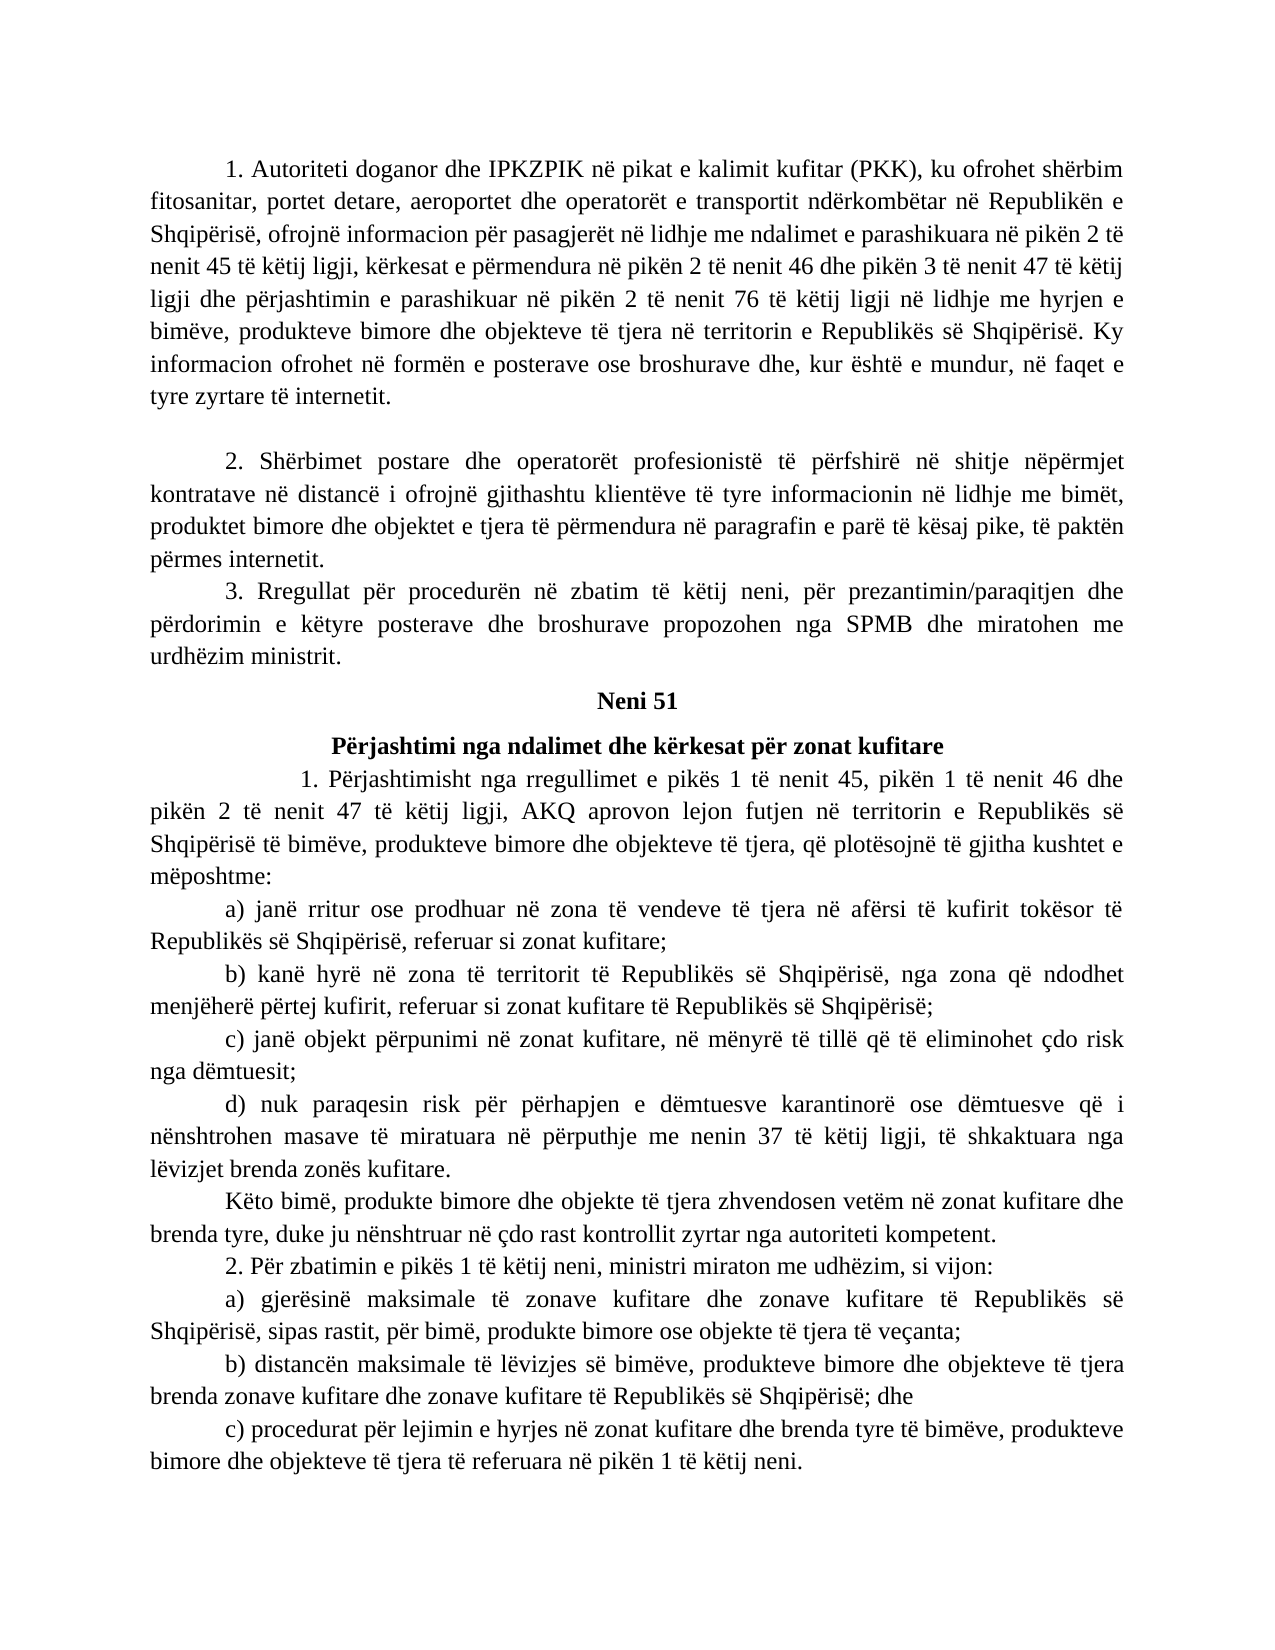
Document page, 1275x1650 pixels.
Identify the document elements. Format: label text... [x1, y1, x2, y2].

text 1. Autoriteti doganor dhe IPKZPIK në pikat e kalimit kufitar (PKK), ku ofrohet shërbim fitosanitar, portet detare, aeroportet dhe operatorët e transportit ndërkombëtar në Republikën e Shqipërisë, ofrojnë informacion për pasagjerët në lidhje me ndalimet e parashikuara në pikën 2 të nenit 45 të këtij ligji, kërkesat e përmendura në pikën 2 të nenit 46 dhe pikën 3 të nenit 47 të këtij ligji dhe përjashtimin e parashikuar në pikën 2 të nenit 76 të këtij ligji në lidhje me hyrjen e bimëve, produkteve bimore dhe objekteve të tjera në territorin e Republikës së Shqipërisë. Ky informacion ofrohet në formën e posterave ose broshurave dhe, kur është e mundur, në faqet e tyre zyrtare të internetit. [150, 150, 1125, 410]
text a) gjerësinë maksimale të zonave kufitare dhe zonave kufitare të Republikës së Shqipërisë, sipas rastit, për bimë, produkte bimore ose objekte të tjera të veçanta; [150, 1280, 1125, 1345]
text d) nuk paraqesin risk për përhapjen e dëmtuesve karantinorë ose dëmtuesve që i nënshtrohen masave të miratuara në përputhje me nenin 37 të këtij ligji, të shkaktuara nga lëvizjet brenda zonës kufitare. [150, 1085, 1125, 1182]
text b) distancën maksimale të lëvizjes së bimëve, produkteve bimore dhe objekteve të tjera brenda zonave kufitare dhe zonave kufitare të Republikës së Shqipërisë; dhe [150, 1345, 1125, 1410]
text a) janë rritur ose prodhuar në zona të vendeve të tjera në afërsi të kufirit tokësor të Republikës së Shqipërisë, referuar si zonat kufitare; [150, 890, 1125, 955]
text 1. Përjashtimisht nga rregullimet e pikës 1 të nenit 45, pikën 1 të nenit 46 dhe pikën 2 të nenit 47 të këtij ligji, AKQ aprovon lejon futjen në territorin e Republikës së Shqipërisë të bimëve, produkteve bimore dhe objekteve të tjera, që plotësojnë të gjitha kushtet e mëposhtme: [150, 760, 1125, 890]
text 3. Rregullat për procedurën në zbatim të këtij neni, për prezantimin/paraqitjen dhe përdorimin e këtyre posterave dhe broshurave propozohen nga SPMB dhe miratohen me urdhëzim ministrit. [150, 572, 1125, 670]
text c) procedurat për lejimin e hyrjes në zonat kufitare dhe brenda tyre të bimëve, produkteve bimore dhe objekteve të tjera të referuara në pikën 1 të këtij neni. [150, 1410, 1125, 1475]
text Këto bimë, produkte bimore dhe objekte të tjera zhvendosen vetëm në zonat kufitare dhe brenda tyre, duke ju nënshtruar në çdo rast kontrollit zyrtar nga autoriteti kompetent. [150, 1182, 1125, 1247]
text Neni 51 [150, 682, 1125, 715]
text b) kanë hyrë në zona të territorit të Republikës së Shqipërisë, nga zona që ndodhet menjëherë përtej kufirit, referuar si zonat kufitare të Republikës së Shqipërisë; [150, 955, 1125, 1020]
text Përjashtimi nga ndalimet dhe kërkesat për zonat kufitare [150, 727, 1125, 760]
text c) janë objekt përpunimi në zonat kufitare, në mënyrë të tillë që të eliminohet çdo risk nga dëmtuesit; [150, 1020, 1125, 1085]
text 2. Shërbimet postare dhe operatorët profesionistë të përfshirë në shitje nëpërmjet kontratave në distancë i ofrojnë gjithashtu klientëve të tyre informacionin në lidhje me bimët, produktet bimore dhe objektet e tjera të përmendura në paragrafin e parë të kësaj pike, të paktën përmes internetit. [150, 442, 1125, 572]
text 2. Për zbatimin e pikës 1 të këtij neni, ministri miraton me udhëzim, si vijon: [150, 1247, 1125, 1280]
